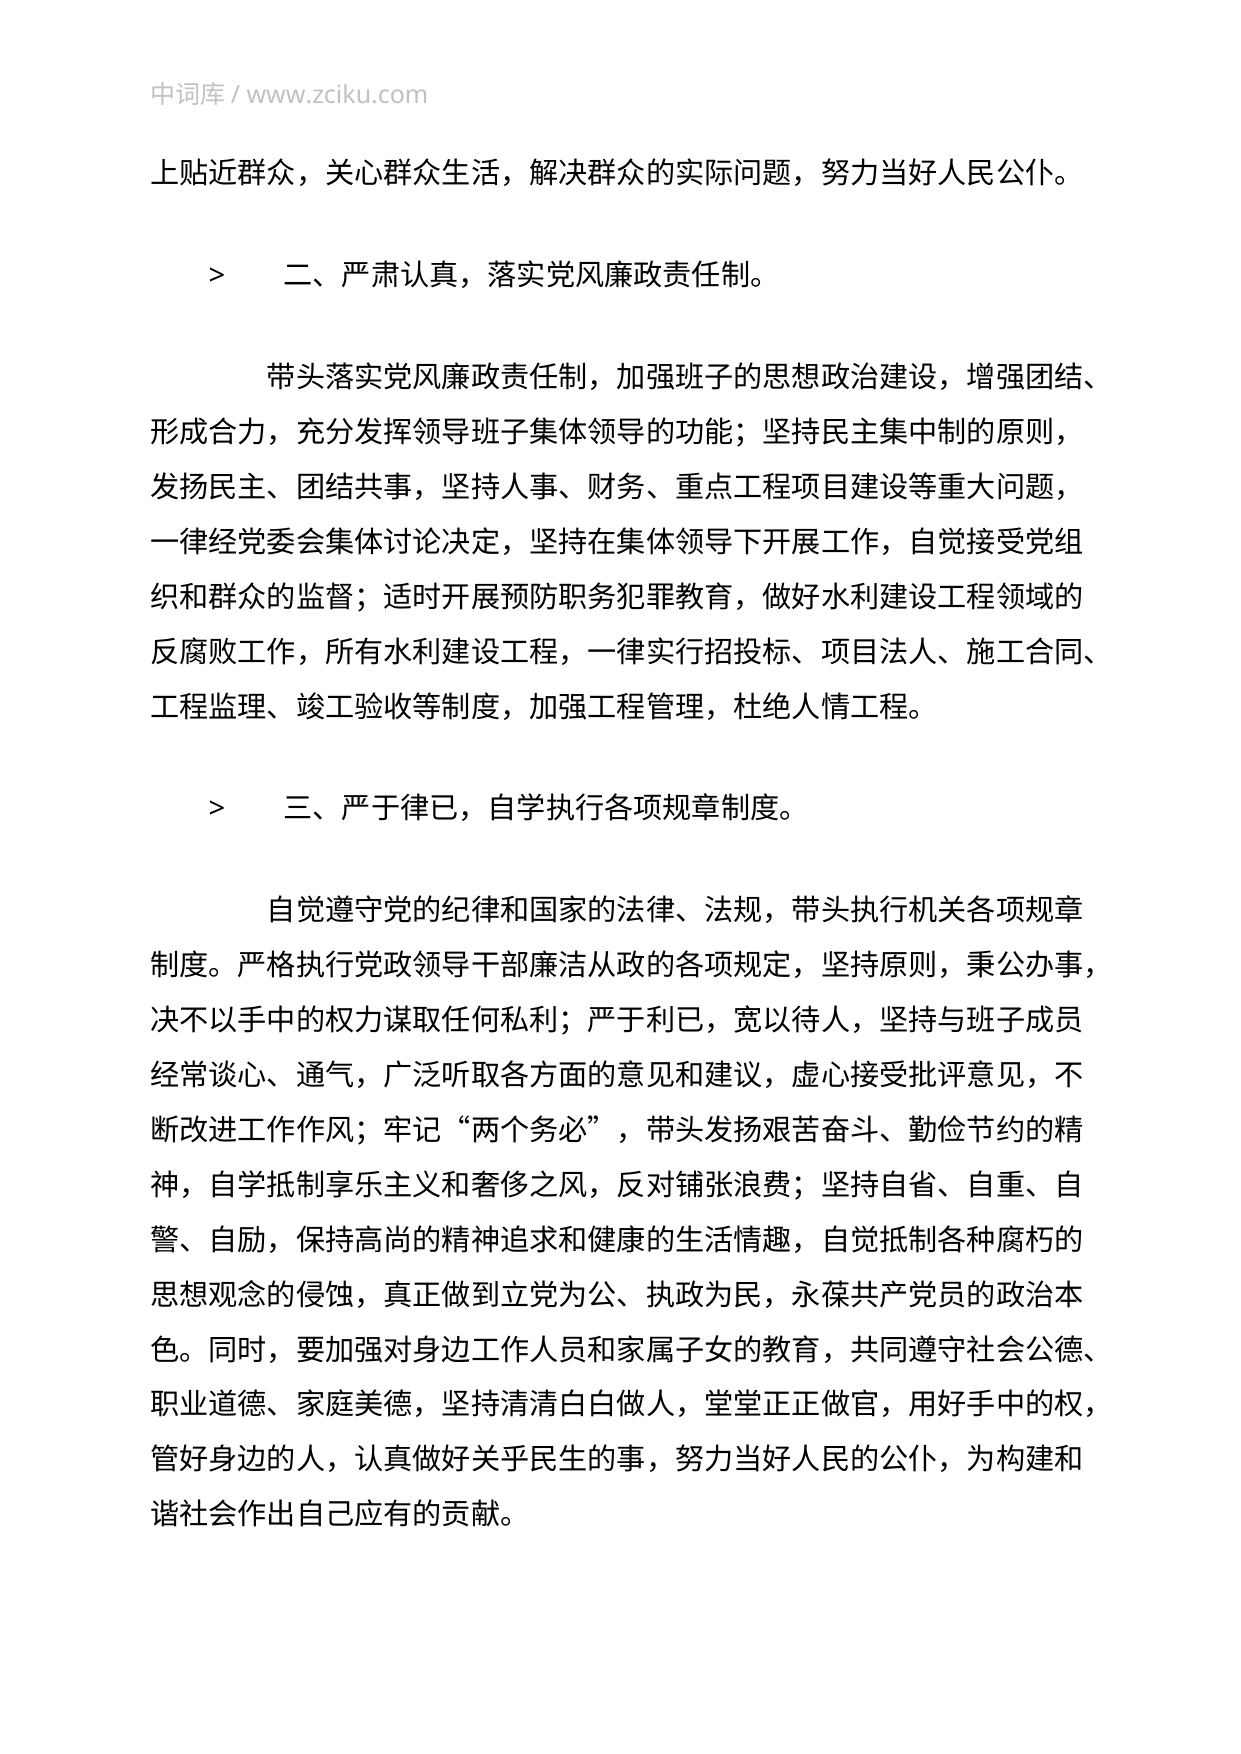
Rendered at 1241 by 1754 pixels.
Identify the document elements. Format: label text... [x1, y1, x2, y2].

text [150, 150, 1090, 192]
text 自觉遵守党的纪律和国家的法律、法规，带头执行机关各项规章制度。严格执行党政领导干部廉洁从政的各项规定，坚持原则，秉公办事，决不以手中的权力谋取任何私利；严于利已，宽以待人，坚持与班子成员经常谈心、通气，广泛听取各方面的意见和建议，虚心接受批评意见，不断改进工作作风；牢记“两个务必”，带头发扬艰苦奋斗、勤俭节约的精神，自学抵制享乐主义和奢侈之风，反对铺张浪费；坚持自省、自重、自警、自励，保持高尚的精神追求和健康的生活情趣，自觉抵制各种腐朽的思想观念的侵蚀，真正做到立党为公、执政为民，永葆共产党员的政治本色。同时，要加强对身边工作人员和家属子女的教育，共同遵守社会公德、职业道德、家庭美德，坚持清清白白做人，堂堂正正做官，用好手中的权，管好身边的人，认真做好关乎民生的事，努力当好人民的公仆，为构建和谐社会作出自己应有的贡献。 [150, 887, 1090, 1533]
text 带头落实党风廉政责任制，加强班子的思想政治建设，增强团结、形成合力，充分发挥领导班子集体领导的功能；坚持民主集中制的原则，发扬民主、团结共事，坚持人事、财务、重点工程项目建设等重大问题，一律经党委会集体讨论决定，坚持在集体领导下开展工作，自觉接受党组织和群众的监督；适时开展预防职务犯罪教育，做好水利建设工程领域的反腐败工作，所有水利建设工程，一律实行招投标、项目法人、施工合同、工程监理、竣工验收等制度，加强工程管理，杜绝人情工程。 [150, 354, 1090, 725]
text > 三、严于律已，自学执行各项规章制度。 [150, 785, 1090, 827]
text > 二、严肃认真，落实党风廉政责任制。 [150, 252, 1090, 294]
